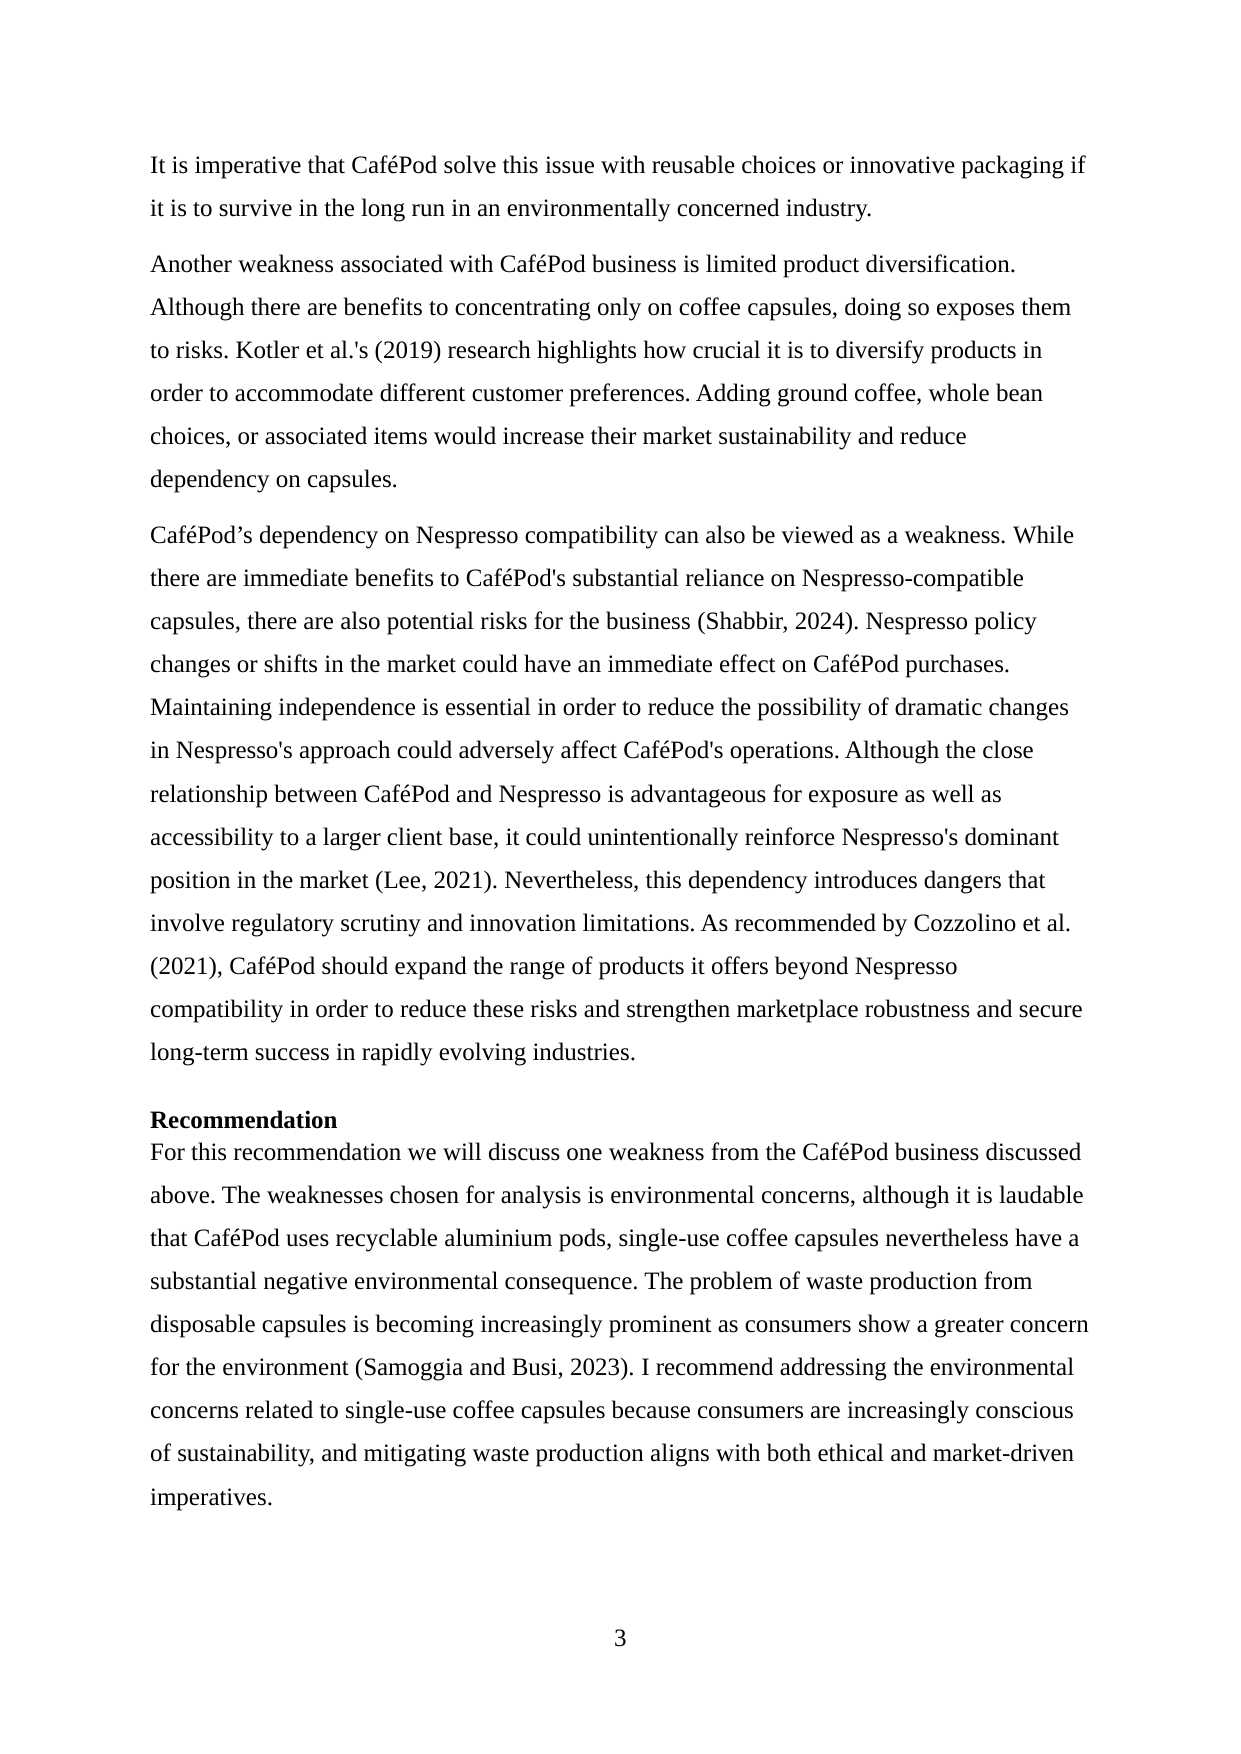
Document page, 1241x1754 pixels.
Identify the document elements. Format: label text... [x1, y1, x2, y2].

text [150, 150, 1090, 222]
text CaféPod’s dependency on Nespresso compatibility can also be viewed as a weakness. While there are immediate benefits to CaféPod's substantial reliance on Nespresso-compatible capsules, there are also potential risks for the business (Shabbir, 2024). Nespresso policy changes or shifts in the market could have an immediate effect on CaféPod purchases. Maintaining independence is essential in order to reduce the possibility of dramatic changes in Nespresso's approach could adversely affect CaféPod's operations. Although the close relationship between CaféPod and Nespresso is advantageous for exposure as well as accessibility to a larger client base, it could unintentionally reinforce Nespresso's dominant position in the market (Lee, 2021). Nevertheless, this dependency introduces dangers that involve regulatory scrutiny and innovation limitations. As recommended by Cozzolino et al. (2021), CaféPod should expand the range of products it offers beyond Nespresso compatibility in order to reduce these risks and strengthen marketplace robustness and secure long-term success in rapidly evolving industries. [150, 520, 1090, 1066]
text Another weakness associated with CaféPod business is limited product diversification. Although there are benefits to concentrating only on coffee capsules, doing so exposes them to risks. Kotler et al.'s (2019) research highlights how crucial it is to diversify products in order to accommodate different customer preferences. Adding ground coffee, whole bean choices, or associated items would increase their market sustainability and reduce dependency on capsules. [150, 249, 1090, 493]
text For this recommendation we will discuss one weakness from the CaféPod business discussed above. The weaknesses chosen for analysis is environmental concerns, although it is laudable that CaféPod uses recyclable aluminium pods, single-use coffee capsules nevertheless have a substantial negative environmental consequence. The problem of waste production from disposable capsules is becoming increasingly prominent as consumers show a greater concern for the environment (Samoggia and Busi, 2023). I recommend addressing the environmental concerns related to single-use coffee capsules because consumers are increasingly conscious of sustainability, and mitigating waste production aligns with both ethical and market-driven imperatives. [150, 1137, 1090, 1510]
subtitle Recommendation [150, 1106, 1090, 1134]
